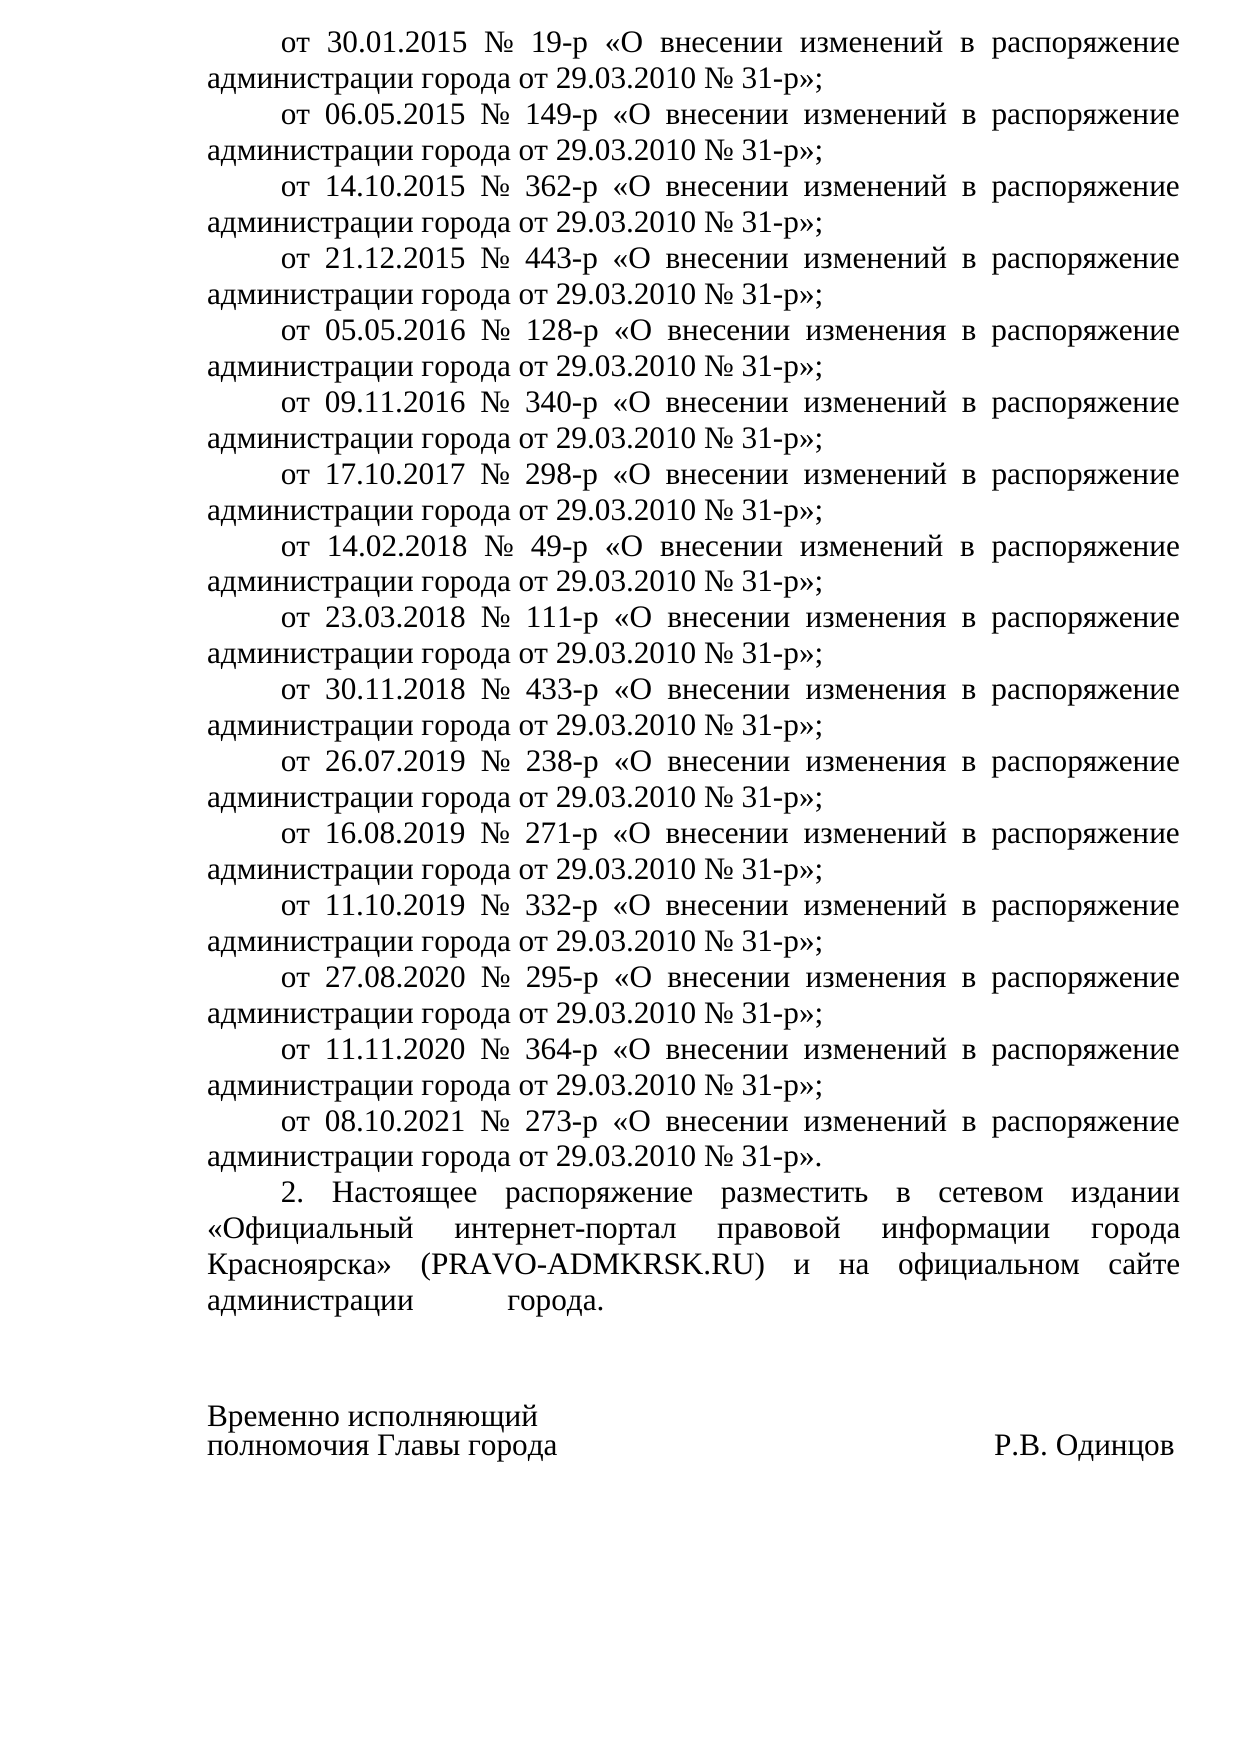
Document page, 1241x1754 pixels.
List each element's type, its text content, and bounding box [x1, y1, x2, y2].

text 2. Настоящее распоряжение разместить в сетевом издании «Официальный интернет-портал правовой информации города Красноярска» (PRAVO-ADMKRSK.RU) и на официальном сайте администрации города. [207, 1174, 1181, 1317]
text от 09.11.2016 № 340-р «О внесении изменений в распоряжение администрации города от 29.03.2010 № 31-р»; [207, 383, 1181, 455]
text от 17.10.2017 № 298-р «О внесении изменений в распоряжение администрации города от 29.03.2010 № 31-р»; [207, 455, 1181, 527]
text от 11.11.2020 № 364-р «О внесении изменений в распоряжение администрации города от 29.03.2010 № 31-р»; [207, 1030, 1181, 1102]
text от 05.05.2016 № 128-р «О внесении изменения в распоряжение администрации города от 29.03.2010 № 31-р»; [207, 311, 1181, 383]
text Временно исполняющий [207, 1404, 1181, 1432]
text от 14.10.2015 № 362-р «О внесении изменений в распоряжение администрации города от 29.03.2010 № 31-р»; [207, 167, 1181, 239]
text от 21.12.2015 № 443-р «О внесении изменений в распоряжение администрации города от 29.03.2010 № 31-р»; [207, 239, 1181, 311]
text полномочия Главы города Р.В. Одинцов [207, 1432, 1181, 1461]
text от 08.10.2021 № 273-р «О внесении изменений в распоряжение администрации города от 29.03.2010 № 31-р». [207, 1102, 1181, 1174]
text от 30.11.2018 № 433-р «О внесении изменения в распоряжение администрации города от 29.03.2010 № 31-р»; [207, 671, 1181, 742]
text от 26.07.2019 № 238-р «О внесении изменения в распоряжение администрации города от 29.03.2010 № 31-р»; [207, 742, 1181, 814]
text от 27.08.2020 № 295-р «О внесении изменения в распоряжение администрации города от 29.03.2010 № 31-р»; [207, 958, 1181, 1030]
text от 23.03.2018 № 111-р «О внесении изменения в распоряжение администрации города от 29.03.2010 № 31-р»; [207, 599, 1181, 671]
text от 14.02.2018 № 49-р «О внесении изменений в распоряжение администрации города от 29.03.2010 № 31-р»; [207, 527, 1181, 599]
text от 30.01.2015 № 19-р «О внесении изменений в распоряжение администрации города от 29.03.2010 № 31-р»; [207, 24, 1181, 96]
text от 11.10.2019 № 332-р «О внесении изменений в распоряжение администрации города от 29.03.2010 № 31-р»; [207, 886, 1181, 958]
text от 16.08.2019 № 271-р «О внесении изменений в распоряжение администрации города от 29.03.2010 № 31-р»; [207, 814, 1181, 886]
text от 06.05.2015 № 149-р «О внесении изменений в распоряжение администрации города от 29.03.2010 № 31-р»; [207, 96, 1181, 167]
